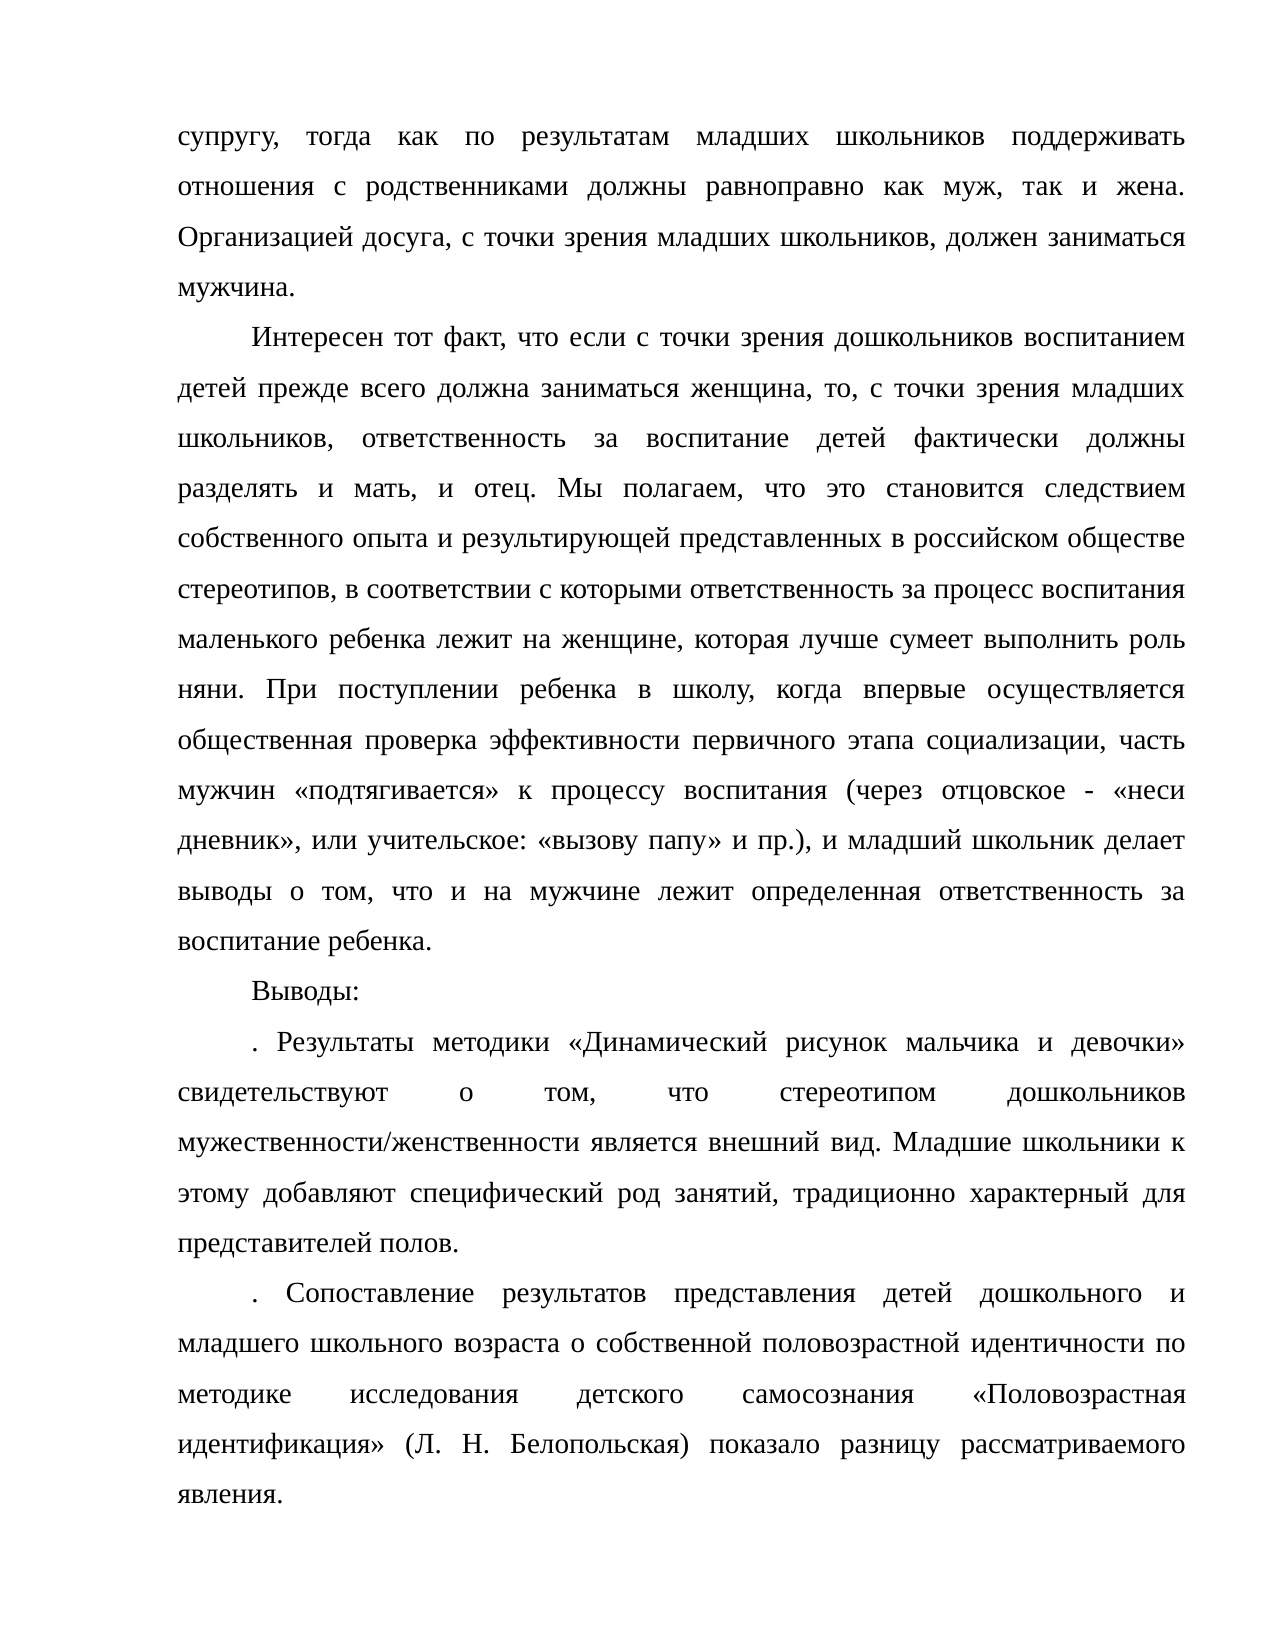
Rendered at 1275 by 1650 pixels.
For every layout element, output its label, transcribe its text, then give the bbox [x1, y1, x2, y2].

text . Результаты методики «Динамический рисунок мальчика и девочки» свидетельствуют о том, что стереотипом дошкольников мужественности/женственности является внешний вид. Младшие школьники к этому добавляют специфический род занятий, традиционно характерный для представителей полов. [177, 1024, 1186, 1258]
text Выводы: [177, 973, 1186, 1007]
text Интересен тот факт, что если с точки зрения дошкольников воспитанием детей прежде всего должна заниматься женщина, то, с точки зрения младших школьников, ответственность за воспитание детей фактически должны разделять и мать, и отец. Мы полагаем, что это становится следствием собственного опыта и результирующей представленных в российском обществе стереотипов, в соответствии с которыми ответственность за процесс воспитания маленького ребенка лежит на женщине, которая лучше сумеет выполнить роль няни. При поступлении ребенка в школу, когда впервые осуществляется общественная проверка эффективности первичного этапа социализации, часть мужчин «подтягивается» к процессу воспитания (через отцовское - «неси дневник», или учительское: «вызову папу» и пр.), и младший школьник делает выводы о том, что и на мужчине лежит определенная ответственность за воспитание ребенка. [177, 319, 1186, 957]
text . Сопоставление результатов представления детей дошкольного и младшего школьного возраста о собственной половозрастной идентичности по методике исследования детского самосознания «Половозрастная идентификация» (Л. Н. Белопольская) показало разницу рассматриваемого явления. [177, 1275, 1186, 1510]
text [177, 118, 1186, 303]
